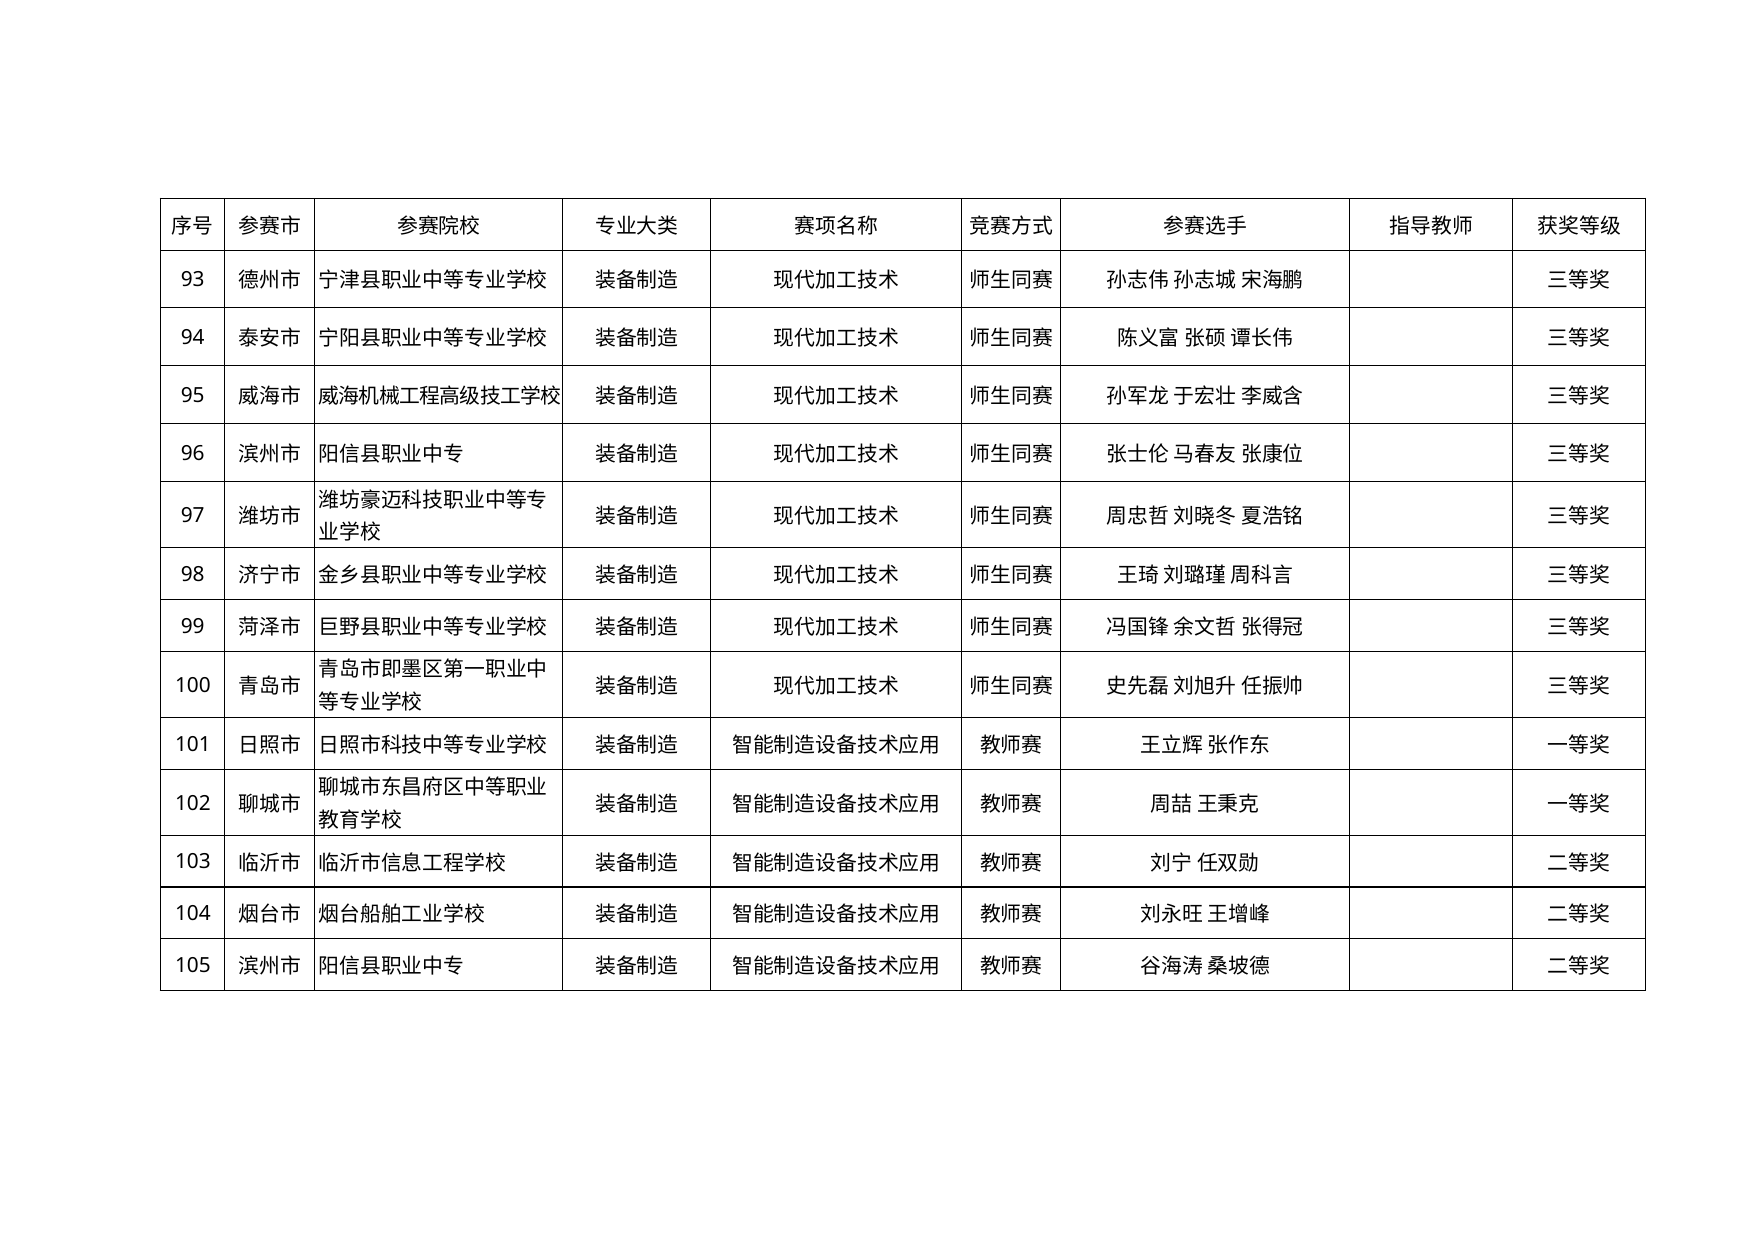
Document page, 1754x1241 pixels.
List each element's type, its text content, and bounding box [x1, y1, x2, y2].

table_header 获奖等级 [1513, 199, 1645, 249]
table_cell 师生同赛 [962, 482, 1060, 547]
table_cell 智能制造设备技术应用 [711, 939, 961, 990]
table_cell 现代加工技术 [711, 482, 961, 547]
table_header 序号 [161, 199, 224, 249]
table_cell 智能制造设备技术应用 [711, 770, 961, 834]
table_cell 孙志伟 孙志城 宋海鹏 [1061, 251, 1349, 307]
table_cell 青岛市 [225, 652, 314, 717]
table_cell 三等奖 [1513, 652, 1645, 717]
table_cell 105 [161, 939, 224, 990]
table_cell 95 [161, 366, 224, 423]
table_cell 教师赛 [962, 888, 1060, 938]
table_cell [1350, 600, 1512, 651]
table_cell 烟台船舶工业学校 [315, 888, 562, 938]
table_cell 刘永旺 王增峰 [1061, 888, 1349, 938]
table_cell 94 [161, 308, 224, 365]
table_cell 三等奖 [1513, 424, 1645, 481]
table_cell 谷海涛 桑坡德 [1061, 939, 1349, 990]
table_cell 100 [161, 652, 224, 717]
table_cell 三等奖 [1513, 366, 1645, 423]
table_header 参赛市 [225, 199, 314, 249]
table_cell 三等奖 [1513, 251, 1645, 307]
table_cell 史先磊 刘旭升 任振帅 [1061, 652, 1349, 717]
table_cell 一等奖 [1513, 770, 1645, 834]
table_header 赛项名称 [711, 199, 961, 249]
table_cell 师生同赛 [962, 251, 1060, 307]
table_cell 师生同赛 [962, 548, 1060, 599]
table_cell 周喆 王秉克 [1061, 770, 1349, 834]
table_cell 阳信县职业中专 [315, 939, 562, 990]
table_cell [1350, 366, 1512, 423]
table_cell 102 [161, 770, 224, 834]
table_cell 三等奖 [1513, 482, 1645, 547]
table_cell 师生同赛 [962, 366, 1060, 423]
table_cell 临沂市信息工程学校 [315, 836, 562, 886]
table_cell 装备制造 [563, 888, 710, 938]
table_cell 一等奖 [1513, 718, 1645, 768]
table_cell 装备制造 [563, 600, 710, 651]
table_cell [1350, 652, 1512, 717]
table_cell 陈义富 张硕 谭长伟 [1061, 308, 1349, 365]
table_cell 王立辉 张作东 [1061, 718, 1349, 768]
table_cell 装备制造 [563, 939, 710, 990]
table_cell 96 [161, 424, 224, 481]
table_cell 装备制造 [563, 770, 710, 834]
table_cell [1350, 718, 1512, 768]
table_cell 98 [161, 548, 224, 599]
table_cell 装备制造 [563, 424, 710, 481]
table_cell 威海机械工程高级技工学校 [315, 366, 562, 423]
table_cell 教师赛 [962, 770, 1060, 834]
table_cell [1350, 482, 1512, 547]
table_cell [1350, 939, 1512, 990]
table_cell 现代加工技术 [711, 548, 961, 599]
table_cell 刘宁 任双勋 [1061, 836, 1349, 886]
table_cell 师生同赛 [962, 652, 1060, 717]
table_cell 德州市 [225, 251, 314, 307]
table_cell 现代加工技术 [711, 308, 961, 365]
table_cell 二等奖 [1513, 939, 1645, 990]
table_cell 日照市 [225, 718, 314, 768]
table_header 竞赛方式 [962, 199, 1060, 249]
table_cell [1350, 424, 1512, 481]
table_cell 孙军龙 于宏壮 李威含 [1061, 366, 1349, 423]
table_cell 聊城市东昌府区中等职业教育学校 [315, 770, 562, 834]
table_cell 威海市 [225, 366, 314, 423]
table_cell 滨州市 [225, 424, 314, 481]
table_cell 王琦 刘璐瑾 周科言 [1061, 548, 1349, 599]
table_cell 现代加工技术 [711, 652, 961, 717]
table_cell 装备制造 [563, 548, 710, 599]
table_cell 日照市科技中等专业学校 [315, 718, 562, 768]
table_header 指导教师 [1350, 199, 1512, 249]
table_cell 装备制造 [563, 308, 710, 365]
table_cell 装备制造 [563, 251, 710, 307]
table_cell [1350, 308, 1512, 365]
table_cell 潍坊市 [225, 482, 314, 547]
table_cell 二等奖 [1513, 836, 1645, 886]
table_cell 93 [161, 251, 224, 307]
table_cell [1350, 888, 1512, 938]
table_cell [1350, 770, 1512, 834]
table_cell 智能制造设备技术应用 [711, 718, 961, 768]
table_cell 三等奖 [1513, 600, 1645, 651]
table_cell [1350, 548, 1512, 599]
table_header 参赛院校 [315, 199, 562, 249]
table_cell 冯国锋 余文哲 张得冠 [1061, 600, 1349, 651]
table_cell 装备制造 [563, 366, 710, 423]
table_header 参赛选手 [1061, 199, 1349, 249]
table_cell 潍坊豪迈科技职业中等专业学校 [315, 482, 562, 547]
table_cell 师生同赛 [962, 424, 1060, 481]
table_cell [1350, 836, 1512, 886]
table_cell 二等奖 [1513, 888, 1645, 938]
table_cell 三等奖 [1513, 308, 1645, 365]
table_cell 装备制造 [563, 652, 710, 717]
table_cell 103 [161, 836, 224, 886]
table_cell 现代加工技术 [711, 366, 961, 423]
table_cell 金乡县职业中等专业学校 [315, 548, 562, 599]
table_cell 教师赛 [962, 836, 1060, 886]
table_cell 烟台市 [225, 888, 314, 938]
table_cell 现代加工技术 [711, 600, 961, 651]
table_cell 97 [161, 482, 224, 547]
table_cell 聊城市 [225, 770, 314, 834]
table_cell 教师赛 [962, 939, 1060, 990]
table_cell 滨州市 [225, 939, 314, 990]
table_cell 教师赛 [962, 718, 1060, 768]
table_cell 装备制造 [563, 718, 710, 768]
table_cell 三等奖 [1513, 548, 1645, 599]
table_cell 99 [161, 600, 224, 651]
table_cell 泰安市 [225, 308, 314, 365]
table_cell 宁津县职业中等专业学校 [315, 251, 562, 307]
table_cell 阳信县职业中专 [315, 424, 562, 481]
table_cell 101 [161, 718, 224, 768]
table_cell 临沂市 [225, 836, 314, 886]
table_cell 现代加工技术 [711, 424, 961, 481]
table_cell 智能制造设备技术应用 [711, 836, 961, 886]
table_cell 师生同赛 [962, 308, 1060, 365]
table_cell 师生同赛 [962, 600, 1060, 651]
table_cell 装备制造 [563, 836, 710, 886]
table_cell [1350, 251, 1512, 307]
table_cell 青岛市即墨区第一职业中等专业学校 [315, 652, 562, 717]
table_cell 菏泽市 [225, 600, 314, 651]
table_cell 周忠哲 刘晓冬 夏浩铭 [1061, 482, 1349, 547]
table_cell 济宁市 [225, 548, 314, 599]
table_cell 装备制造 [563, 482, 710, 547]
table_cell 张士伦 马春友 张康位 [1061, 424, 1349, 481]
table_cell 现代加工技术 [711, 251, 961, 307]
table_cell 巨野县职业中等专业学校 [315, 600, 562, 651]
table_cell 宁阳县职业中等专业学校 [315, 308, 562, 365]
table_header 专业大类 [563, 199, 710, 249]
table_cell 104 [161, 888, 224, 938]
table_cell 智能制造设备技术应用 [711, 888, 961, 938]
